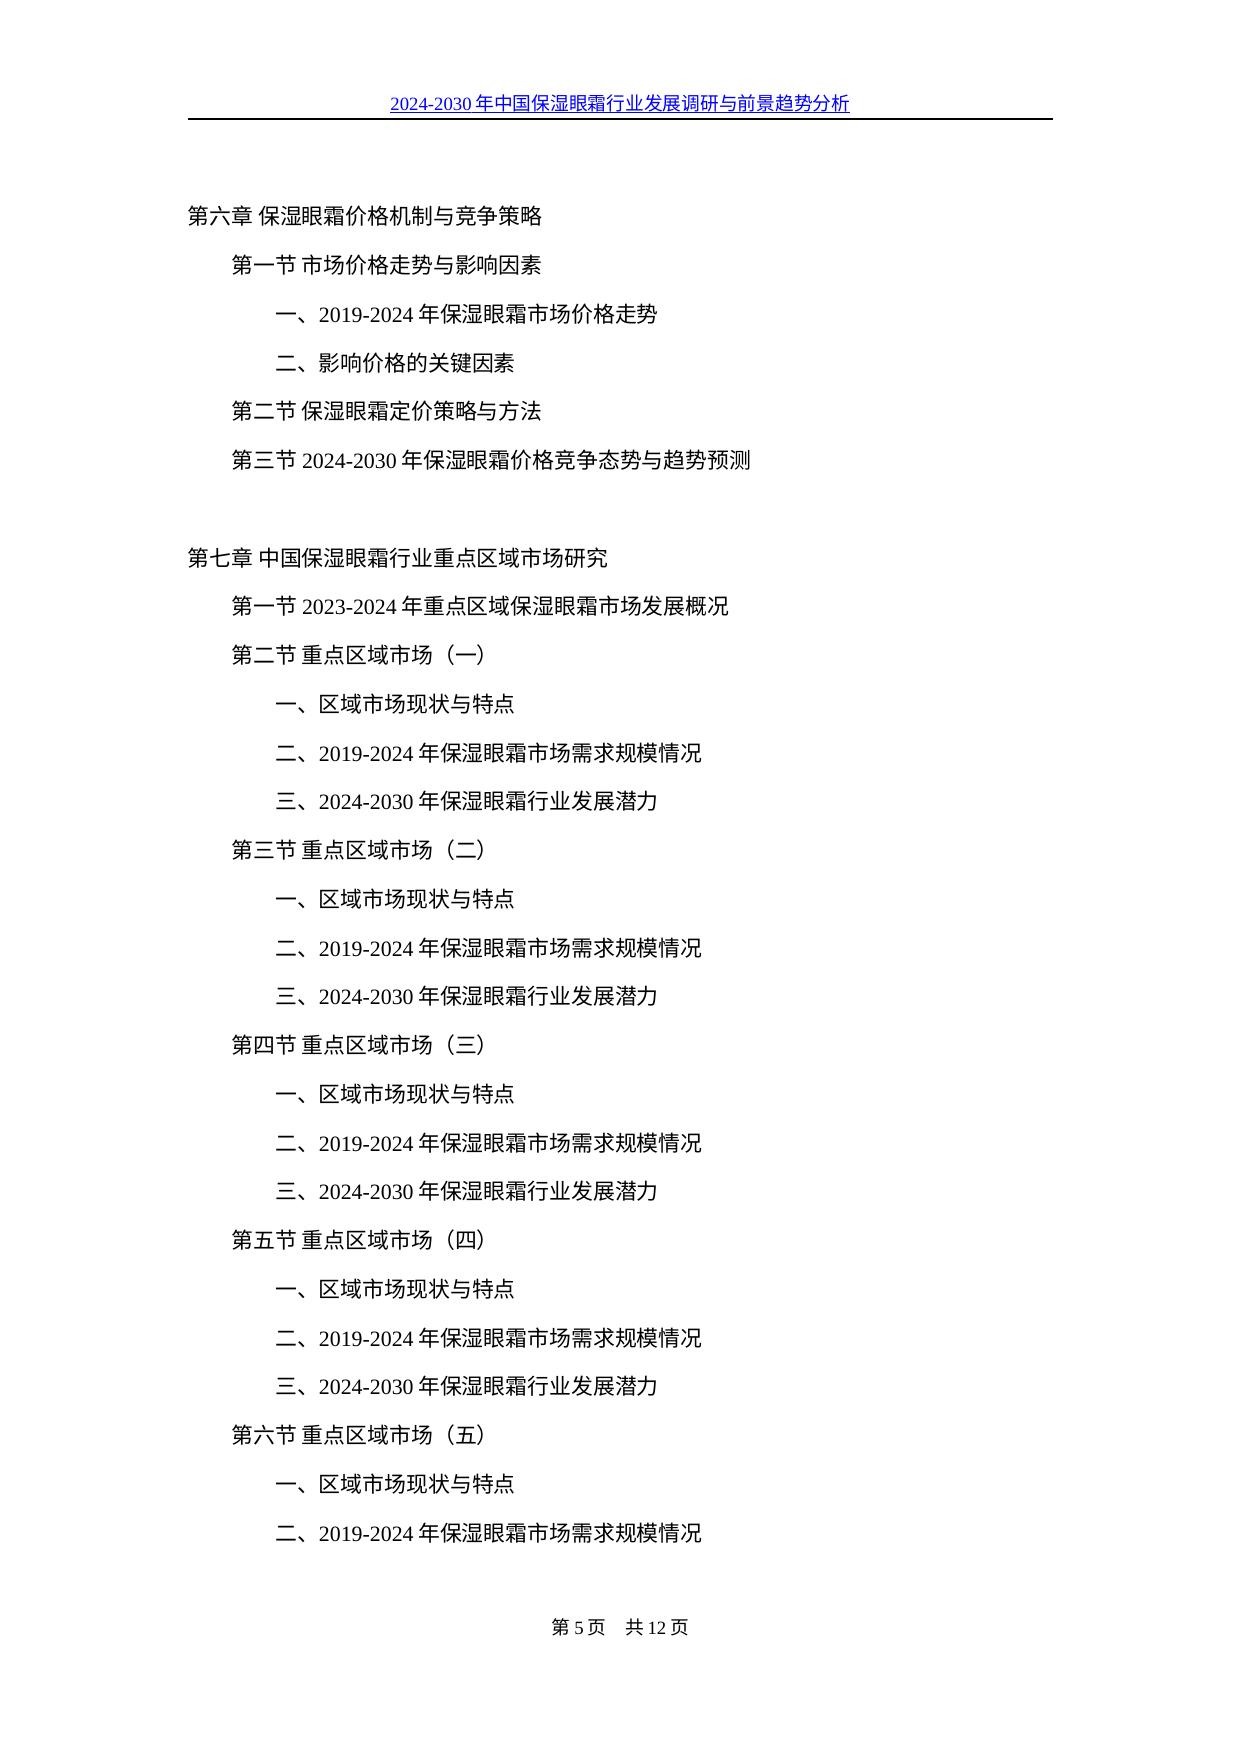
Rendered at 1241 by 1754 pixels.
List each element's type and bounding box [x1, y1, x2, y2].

text [187, 150, 1053, 1548]
